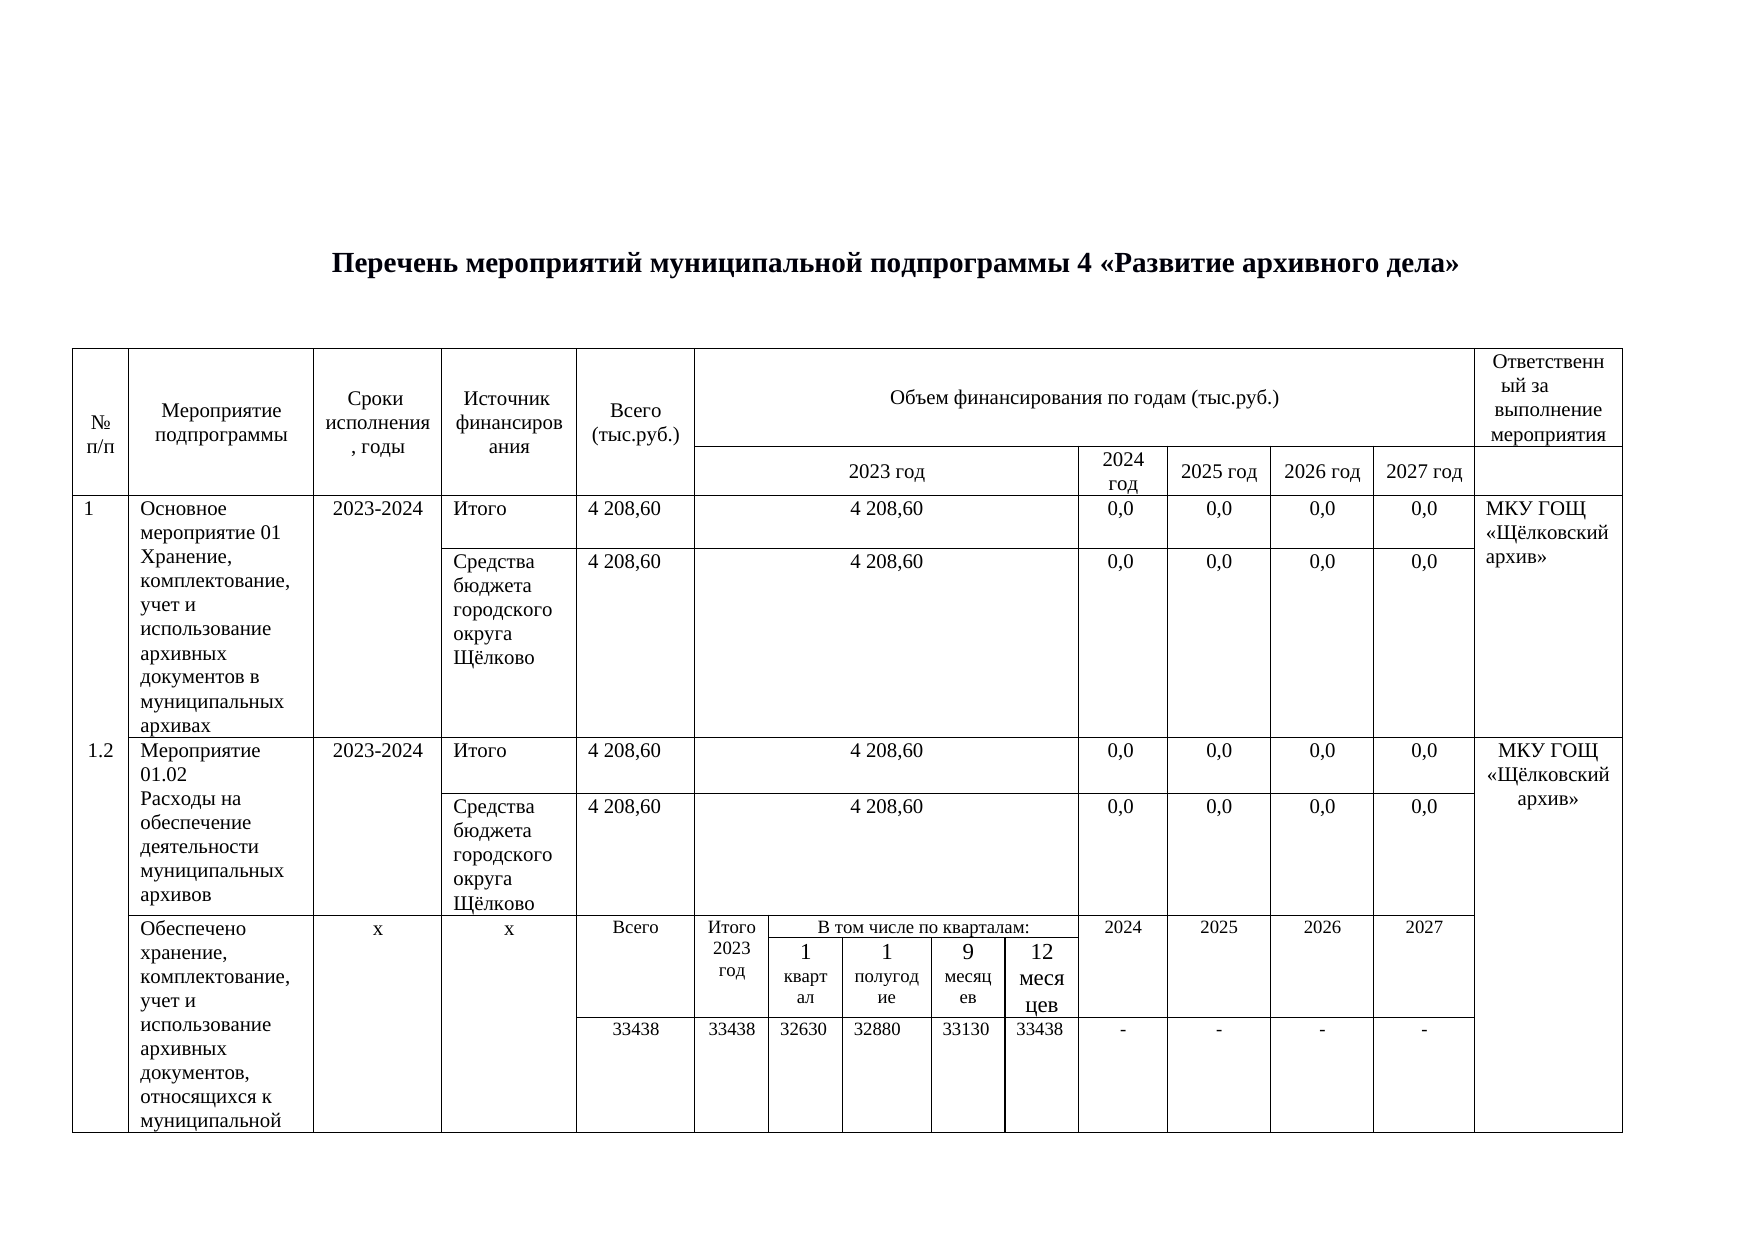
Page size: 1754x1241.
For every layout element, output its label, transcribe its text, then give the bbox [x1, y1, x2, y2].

table_cell 4 208,60 [577, 738, 694, 793]
table_cell - [1168, 1018, 1270, 1132]
table_cell 2027 год [1374, 447, 1474, 495]
table_cell Основное мероприятие 01 Хранение, комплектование, учет и использование архивных документов в муниципальных архивах [129, 496, 313, 737]
table_cell 4 208,60 [695, 496, 1078, 548]
table_cell 2025 год [1168, 447, 1270, 495]
text Перечень мероприятий муниципальной подпрограммы 4 «Развитие архивного дела» [112, 245, 1679, 279]
table_cell 0,0 [1168, 549, 1270, 737]
table_cell 0,0 [1271, 794, 1373, 914]
table_cell Всего [577, 916, 694, 1017]
table_cell х [314, 916, 441, 1132]
table_cell 0,0 [1168, 794, 1270, 914]
table_cell 2026 [1271, 916, 1373, 1017]
table_cell 2025 [1168, 916, 1270, 1017]
table_cell 4 208,60 [577, 496, 694, 548]
table_cell 4 208,60 [695, 549, 1078, 737]
table_cell 0,0 [1374, 738, 1474, 793]
table_cell 0,0 [1271, 549, 1373, 737]
table_cell 0,0 [1168, 496, 1270, 548]
table_cell 4 208,60 [695, 794, 1078, 914]
table_cell 1.2 [73, 737, 128, 1132]
table_cell 9 месяцев [932, 938, 1004, 1017]
table_header № п/п [73, 349, 128, 495]
table_cell МКУ ГОЩ «Щёлковский архив» [1475, 738, 1622, 1132]
table_cell 2024 год [1079, 447, 1167, 495]
table_cell В том числе по кварталам: [769, 916, 1078, 937]
table_cell 2024 [1079, 916, 1167, 1017]
table_cell Мероприятие 01.02 Расходы на обеспечение деятельности муниципальных архивов [129, 738, 313, 914]
table_cell Обеспечено хранение, комплектование, учет и использование архивных документов, относящихся к муниципальной собственности, (единица хранения) [129, 916, 313, 1132]
table_cell [1475, 447, 1622, 495]
table_cell Средства бюджета городского округа Щёлково [442, 549, 576, 737]
table_cell 2023 год [695, 447, 1078, 495]
table_cell 0,0 [1168, 738, 1270, 793]
table_cell 33130 [932, 1018, 1004, 1132]
table_cell 0,0 [1374, 496, 1474, 548]
table_cell МКУ ГОЩ «Щёлковский архив» [1475, 496, 1622, 737]
table_cell 2023-2024 [314, 496, 441, 737]
table_cell 0,0 [1079, 738, 1167, 793]
table_header Всего (тыс.руб.) [577, 349, 694, 495]
table_cell 4 208,60 [577, 794, 694, 914]
table_cell 1 [73, 496, 128, 737]
table_cell 33438 [1006, 1018, 1078, 1132]
table_cell 1 квартал [769, 938, 842, 1017]
table_header Сроки исполнения, годы [314, 349, 441, 495]
table_cell 0,0 [1271, 496, 1373, 548]
table_cell 2023-2024 [314, 738, 441, 914]
table_cell х [442, 916, 576, 1132]
table_cell - [1374, 1018, 1474, 1132]
table_cell 0,0 [1374, 794, 1474, 914]
table_cell 0,0 [1374, 549, 1474, 737]
table_cell - [1271, 1018, 1373, 1132]
table_cell 32880 [843, 1018, 931, 1132]
table_header Мероприятие подпрограммы [129, 349, 313, 495]
table_cell 0,0 [1271, 738, 1373, 793]
table_cell Средства бюджета городского округа Щёлково [442, 794, 576, 914]
table_cell 1 полугодие [843, 938, 931, 1017]
table_header Объем финансирования по годам (тыс.руб.) [695, 349, 1474, 446]
table_cell 0,0 [1079, 549, 1167, 737]
table_header Источник финансирования [442, 349, 576, 495]
table_cell 2027 [1374, 916, 1474, 1017]
table_cell 0,0 [1079, 496, 1167, 548]
table_header Ответственный за выполнение мероприятия [1475, 349, 1622, 446]
table_cell - [1079, 1018, 1167, 1132]
table_cell 0,0 [1079, 794, 1167, 914]
table_cell 4 208,60 [577, 549, 694, 737]
table_cell 33438 [695, 1018, 768, 1132]
table_cell 4 208,60 [695, 738, 1078, 793]
table_cell 32630 [769, 1018, 842, 1132]
table_cell 12 месяцев [1006, 938, 1078, 1017]
table_cell Итого [442, 738, 576, 793]
table_cell 33438 [577, 1018, 694, 1132]
table_cell 2026 год [1271, 447, 1373, 495]
table_cell Итого 2023 год [695, 916, 768, 1017]
table_cell Итого [442, 496, 576, 548]
